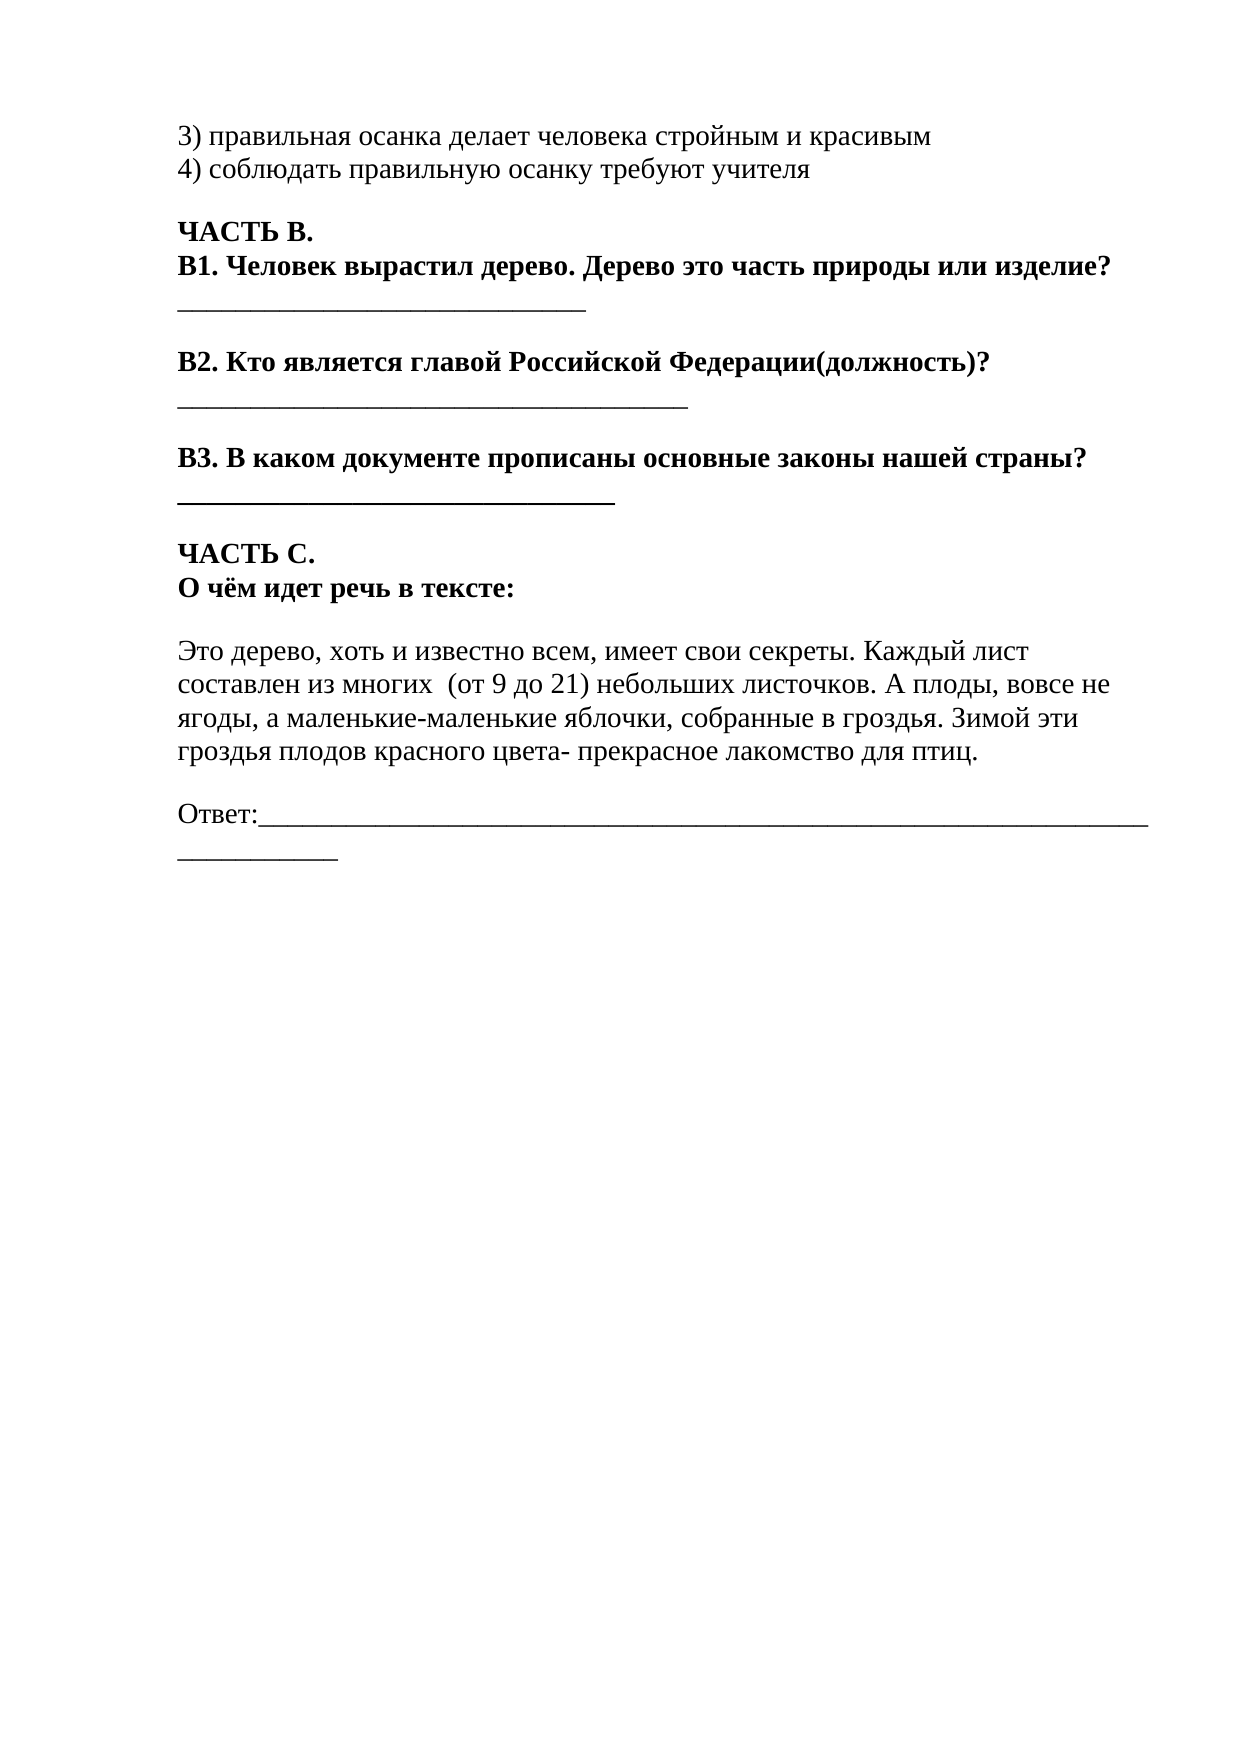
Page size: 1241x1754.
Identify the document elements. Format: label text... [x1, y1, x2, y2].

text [177, 118, 1152, 185]
text В2. Кто является главой Российской Федерации(должность)? ___________________________________ [177, 344, 1152, 411]
text Ответ:________________________________________________________________________ [177, 796, 1152, 863]
text Это дерево, хоть и известно всем, имеет свои секреты. Каждый лист составлен из многих (от 9 до 21) небольших листочков. А плоды, вовсе не ягоды, а маленькие-маленькие яблочки, собранные в гроздья. Зимой эти гроздья плодов красного цвета- прекрасное лакомство для птиц. [177, 633, 1152, 767]
text ЧАСТЬ С. О чём идет речь в тексте: [177, 537, 1152, 604]
text В3. В каком документе прописаны основные законы нашей страны?______________________________ [177, 440, 1152, 507]
text ЧАСТЬ В. В1. Человек вырастил дерево. Дерево это часть природы или изделие?____________________________ [177, 214, 1152, 315]
